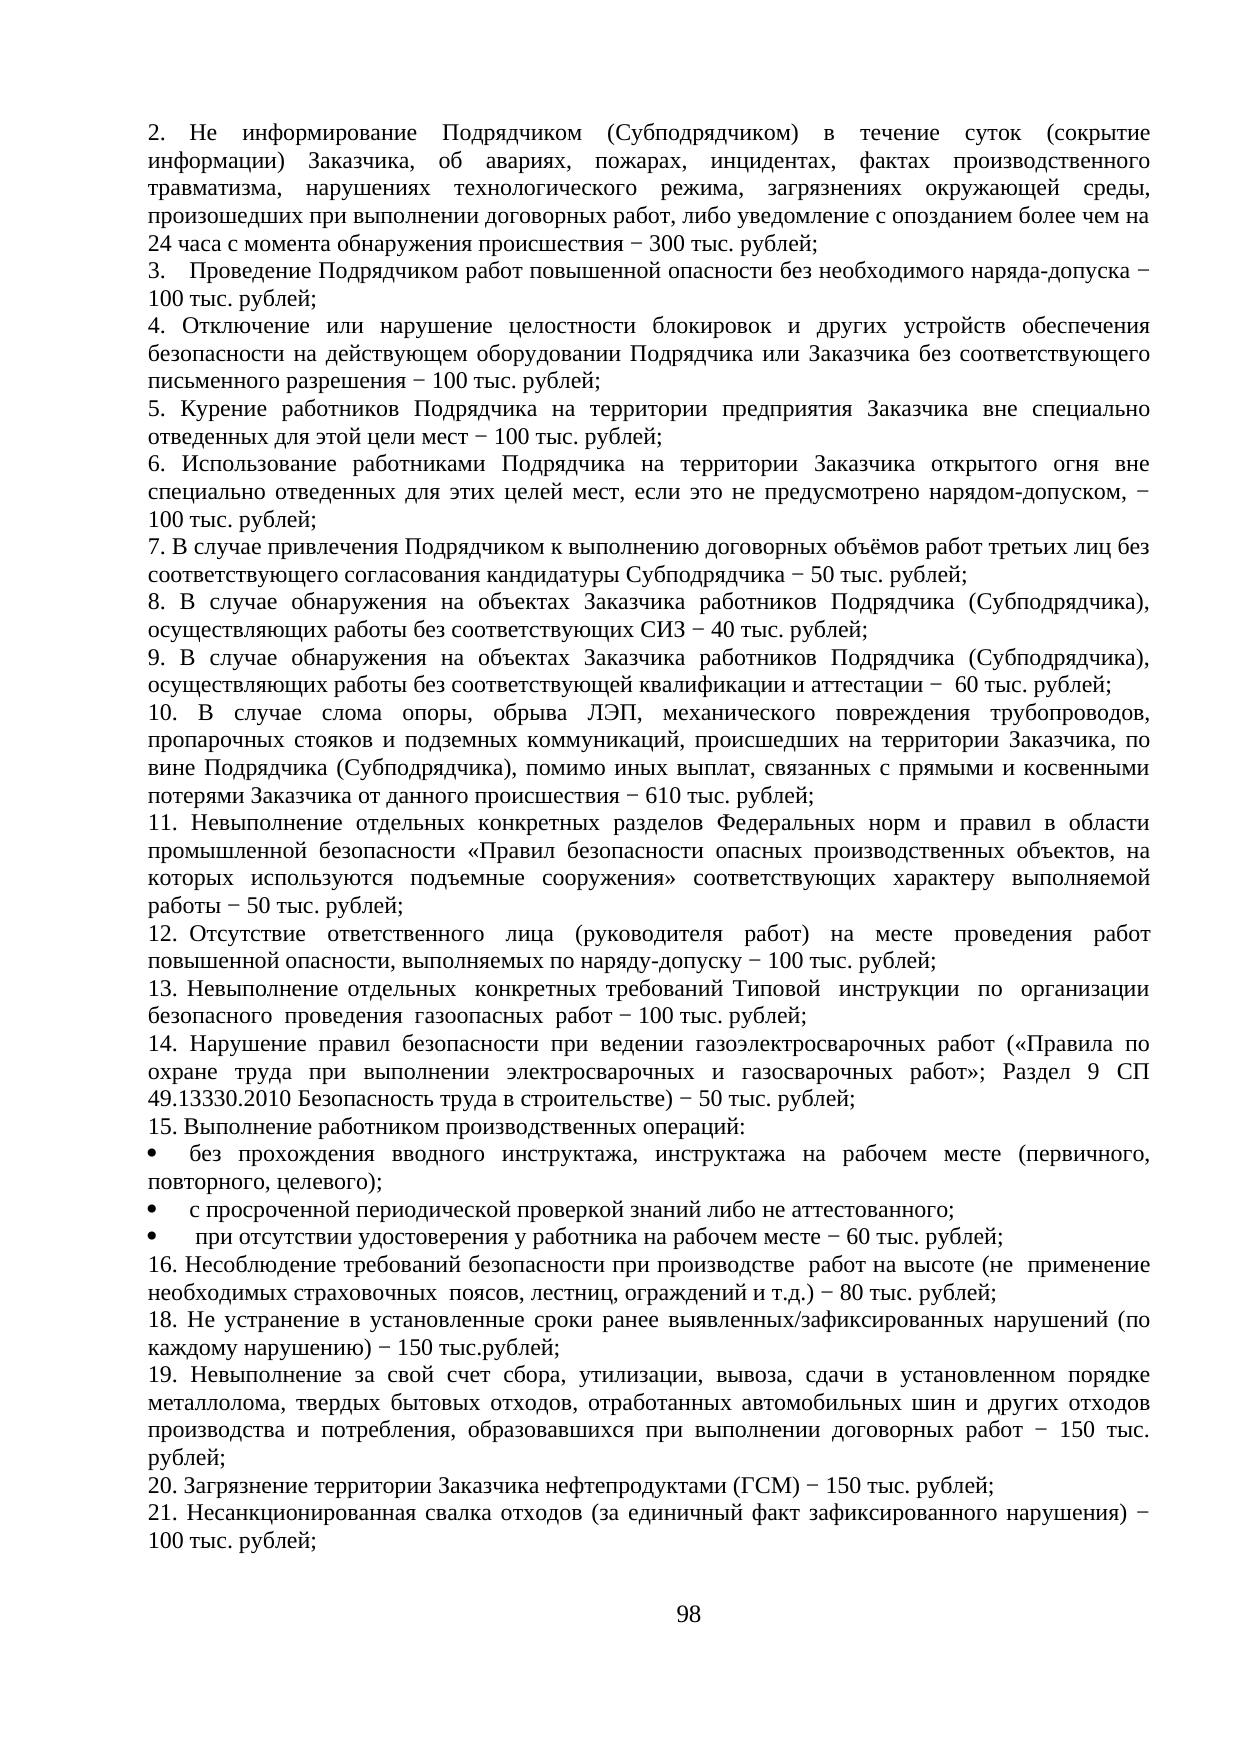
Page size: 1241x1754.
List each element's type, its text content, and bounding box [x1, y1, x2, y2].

list без прохождения вводного инструктажа, инструктажа на рабочем месте (первичного, повторного, целевого); [148, 1139, 1152, 1195]
text 16. Несоблюдение требований безопасности при производстве работ на высоте (не применение необходимых страховочных поясов, лестниц, ограждений и т.д.) − 80 тыс. рублей; [148, 1250, 1152, 1305]
text 8. В случае обнаружения на объектах Заказчика работников Подрядчика (Субподрядчика), осуществляющих работы без соответствующих СИЗ − 40 тыс. рублей; [148, 587, 1152, 643]
list с просроченной периодической проверкой знаний либо не аттестованного; [148, 1195, 1152, 1222]
text 7. В случае привлечения Подрядчиком к выполнению договорных объёмов работ третьих лиц без соответствующего согласования кандидатуры Субподрядчика − 50 тыс. рублей; [148, 532, 1152, 587]
text 9. В случае обнаружения на объектах Заказчика работников Подрядчика (Субподрядчика), осуществляющих работы без соответствующей квалификации и аттестации − 60 тыс. рублей; [148, 643, 1152, 698]
text 3. Проведение Подрядчиком работ повышенной опасности без необходимого наряда-допуска − 100 тыс. рублей; [148, 256, 1152, 311]
text 13. Невыполнение отдельных конкретных требований Типовой инструкции по организации безопасного проведения газоопасных работ − 100 тыс. рублей; [148, 974, 1152, 1029]
text 21. Несанкционированная свалка отходов (за единичный факт зафиксированного нарушения) − 100 тыс. рублей; [148, 1498, 1152, 1553]
text 10. В случае слома опоры, обрыва ЛЭП, механического повреждения трубопроводов, пропарочных стояков и подземных коммуникаций, происшедших на территории Заказчика, по вине Подрядчика (Субподрядчика), помимо иных выплат, связанных с прямыми и косвенными потерями Заказчика от данного происшествия − 610 тыс. рублей; [148, 698, 1152, 808]
text 18. Не устранение в установленные сроки ранее выявленных/зафиксированных нарушений (по каждому нарушению) − 150 тыс.рублей; [148, 1305, 1152, 1360]
text 11. Невыполнение отдельных конкретных разделов Федеральных норм и правил в области промышленной безопасности «Правил безопасности опасных производственных объектов, на которых используются подъемные сооружения» соответствующих характеру выполняемой работы − 50 тыс. рублей; [148, 808, 1152, 919]
text 15. Выполнение работником производственных операций: [148, 1112, 1152, 1139]
text 14. Нарушение правил безопасности при ведении газоэлектросварочных работ («Правила по охране труда при выполнении электросварочных и газосварочных работ»; Раздел 9 СП 49.13330.2010 Безопасность труда в строительстве) − 50 тыс. рублей; [148, 1029, 1152, 1112]
text 4. Отключение или нарушение целостности блокировок и других устройств обеспечения безопасности на действующем оборудовании Подрядчика или Заказчика без соответствующего письменного разрешения − 100 тыс. рублей; [148, 311, 1152, 394]
text 19. Невыполнение за свой счет сбора, утилизации, вывоза, сдачи в установленном порядке металлолома, твердых бытовых отходов, отработанных автомобильных шин и других отходов производства и потребления, образовавшихся при выполнении договорных работ − 150 тыс. рублей; [148, 1360, 1152, 1471]
text 2. Не информирование Подрядчиком (Субподрядчиком) в течение суток (сокрытие информации) Заказчика, об авариях, пожарах, инцидентах, фактах производственного травматизма, нарушениях технологического режима, загрязнениях окружающей среды, произошедших при выполнении договорных работ, либо уведомление с опозданием более чем на 24 часа с момента обнаружения происшествия − 300 тыс. рублей; [148, 118, 1152, 256]
text 5. Курение работников Подрядчика на территории предприятия Заказчика вне специально отведенных для этой цели мест − 100 тыс. рублей; [148, 394, 1152, 449]
list при отсутствии удостоверения у работника на рабочем месте − 60 тыс. рублей; [148, 1222, 1152, 1250]
text 6. Использование работниками Подрядчика на территории Заказчика открытого огня вне специально отведенных для этих целей мест, если это не предусмотрено нарядом-допуском, − 100 тыс. рублей; [148, 449, 1152, 532]
text 12. Отсутствие ответственного лица (руководителя работ) на месте проведения работ повышенной опасности, выполняемых по наряду-допуску − 100 тыс. рублей; [148, 919, 1152, 974]
text 20. Загрязнение территории Заказчика нефтепродуктами (ГСМ) − 150 тыс. рублей; [148, 1471, 1152, 1498]
